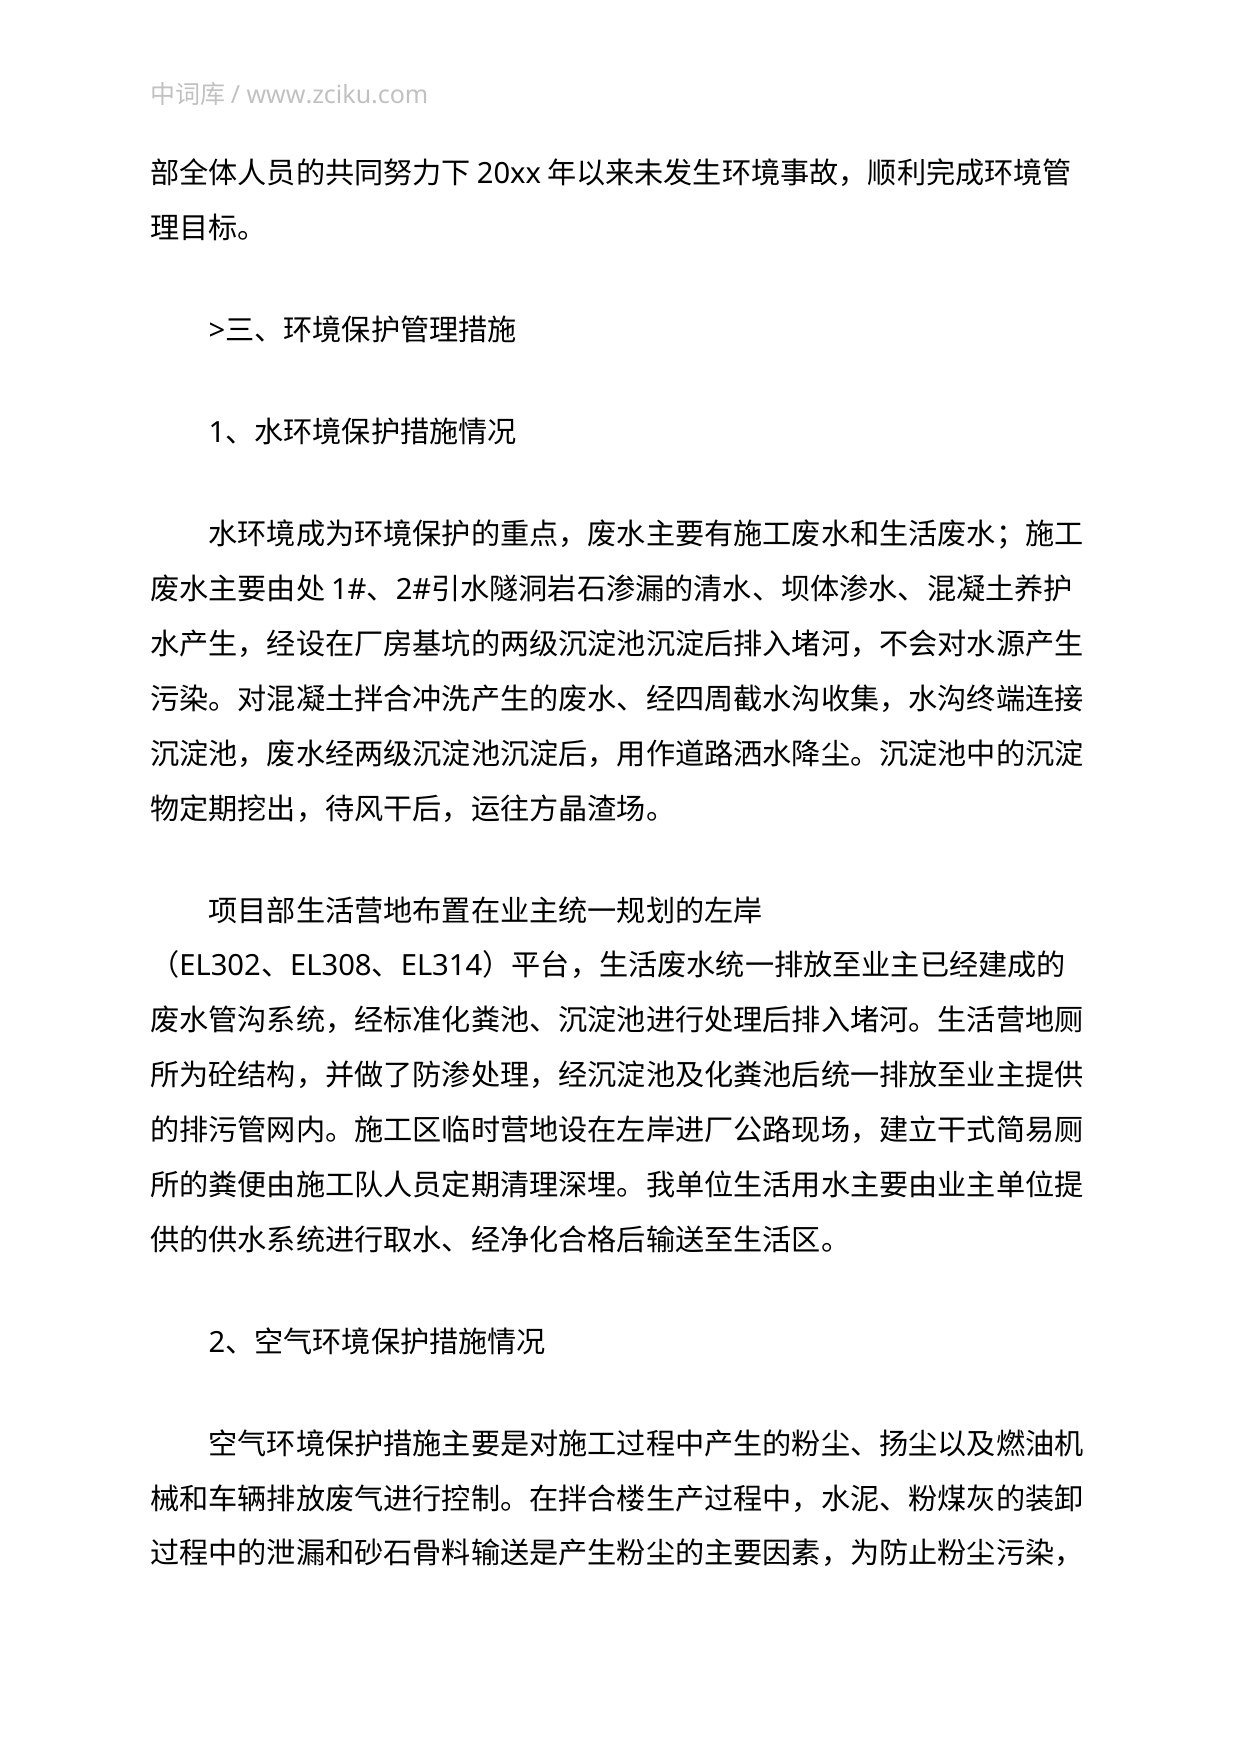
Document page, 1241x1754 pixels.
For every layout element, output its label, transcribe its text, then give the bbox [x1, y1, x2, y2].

text 2、空气环境保护措施情况 [150, 1318, 1090, 1361]
text 水环境成为环境保护的重点，废水主要有施工废水和生活废水；施工废水主要由处1#、2#引水隧洞岩石渗漏的清水、坝体渗水、混凝土养护水产生，经设在厂房基坑的两级沉淀池沉淀后排入堵河，不会对水源产生污染。对混凝土拌合冲洗产生的废水、经四周截水沟收集，水沟终端连接沉淀池，废水经两级沉淀池沉淀后，用作道路洒水降尘。沉淀池中的沉淀物定期挖出，待风干后，运往方晶渣场。 [150, 511, 1090, 828]
text 项目部生活营地布置在业主统一规划的左岸（EL302、EL308、EL314）平台，生活废水统一排放至业主已经建成的废水管沟系统，经标准化粪池、沉淀池进行处理后排入堵河。生活营地厕所为砼结构，并做了防渗处理，经沉淀池及化粪池后统一排放至业主提供的排污管网内。施工区临时营地设在左岸进厂公路现场，建立干式简易厕所的粪便由施工队人员定期清理深埋。我单位生活用水主要由业主单位提供的供水系统进行取水、经净化合格后输送至生活区。 [150, 887, 1090, 1259]
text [150, 1420, 1090, 1572]
text 1、水环境保护措施情况 [150, 409, 1090, 451]
text >三、环境保护管理措施 [150, 307, 1090, 349]
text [150, 150, 1090, 247]
